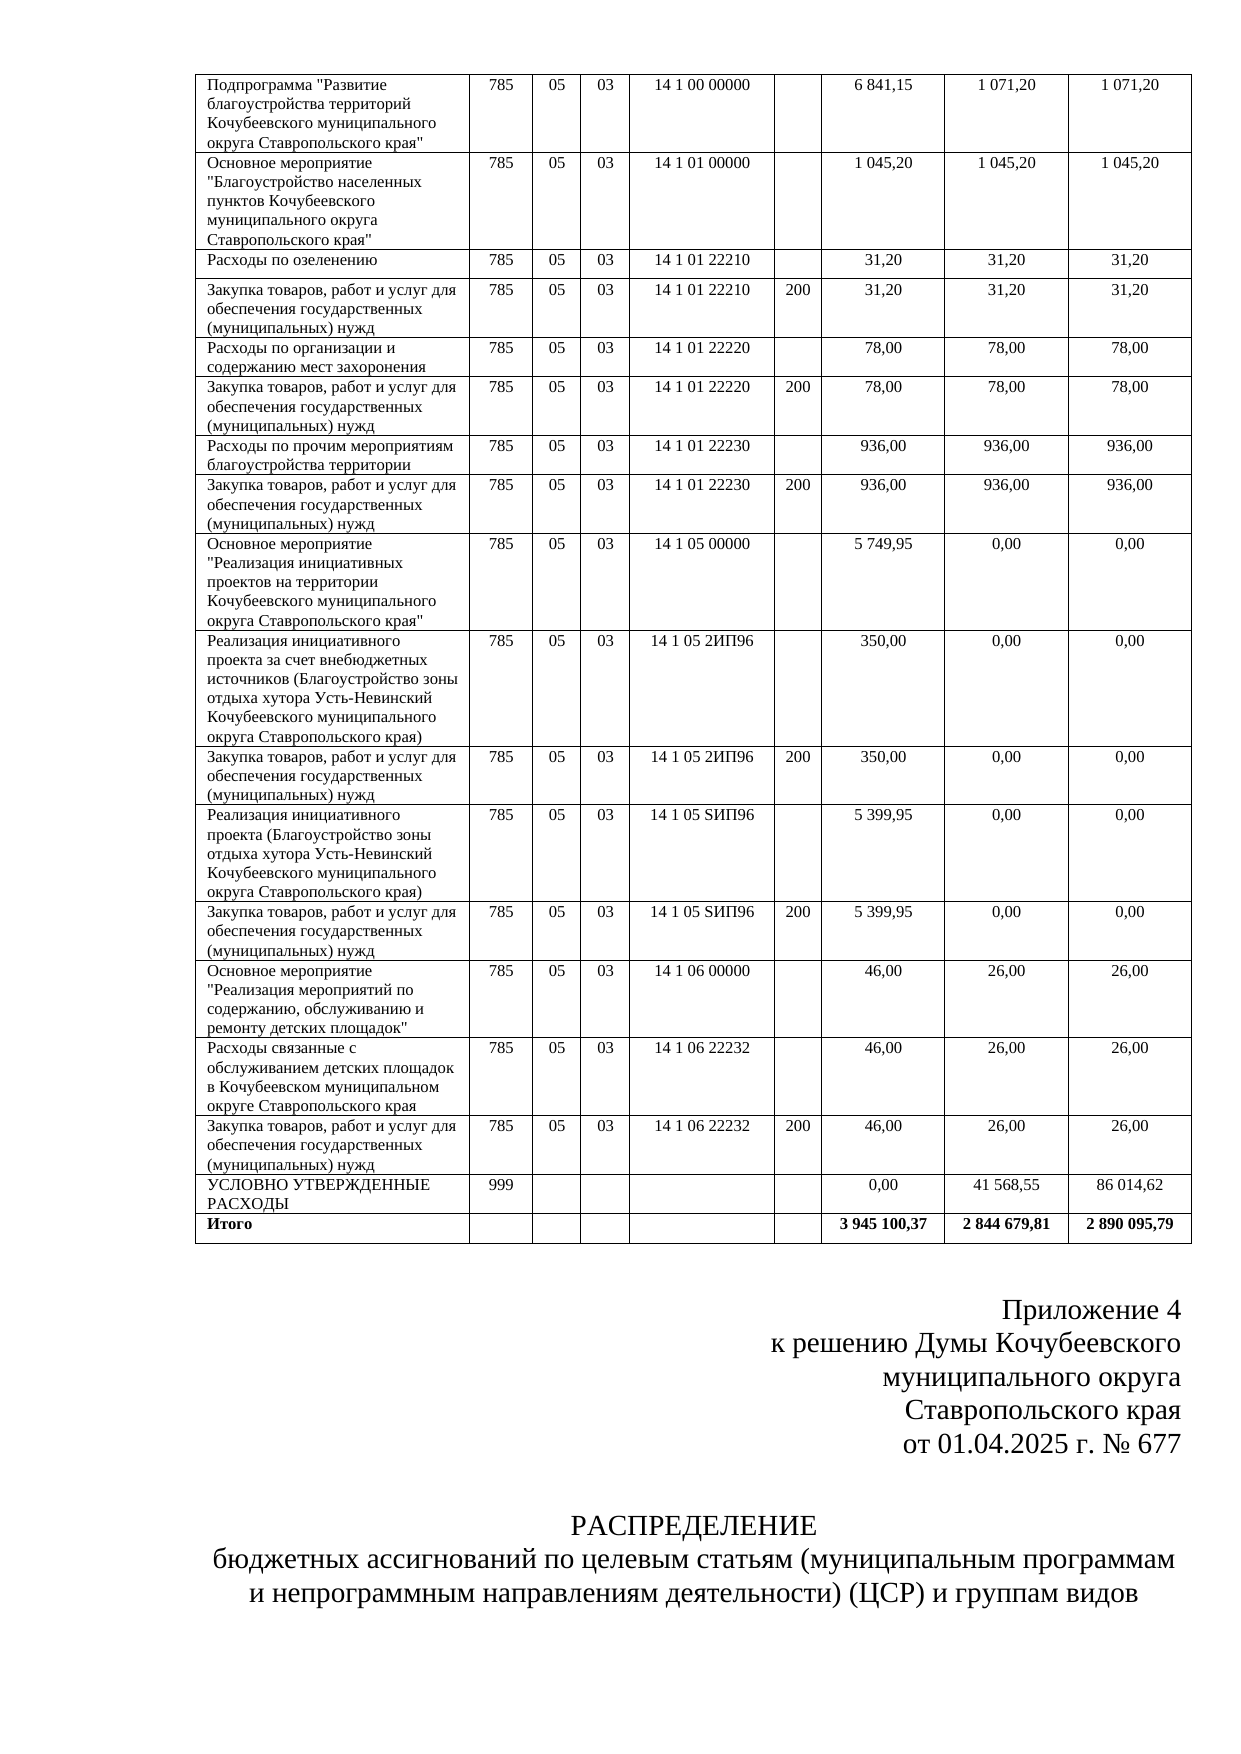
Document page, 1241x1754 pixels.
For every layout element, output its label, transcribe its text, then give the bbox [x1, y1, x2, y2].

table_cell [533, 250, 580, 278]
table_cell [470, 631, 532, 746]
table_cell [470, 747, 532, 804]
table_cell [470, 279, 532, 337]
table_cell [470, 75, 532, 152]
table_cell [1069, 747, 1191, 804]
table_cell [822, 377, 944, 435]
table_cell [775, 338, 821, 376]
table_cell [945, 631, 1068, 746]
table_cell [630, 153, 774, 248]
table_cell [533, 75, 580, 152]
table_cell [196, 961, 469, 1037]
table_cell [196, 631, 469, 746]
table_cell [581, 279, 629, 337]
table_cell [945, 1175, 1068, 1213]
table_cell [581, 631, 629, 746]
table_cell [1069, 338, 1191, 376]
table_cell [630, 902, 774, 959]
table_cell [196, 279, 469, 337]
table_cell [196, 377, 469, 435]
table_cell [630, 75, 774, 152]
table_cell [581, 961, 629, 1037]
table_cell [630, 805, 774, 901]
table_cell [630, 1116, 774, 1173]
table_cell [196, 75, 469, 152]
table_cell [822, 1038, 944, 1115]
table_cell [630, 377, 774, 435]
text муниципального округа [207, 1359, 1181, 1392]
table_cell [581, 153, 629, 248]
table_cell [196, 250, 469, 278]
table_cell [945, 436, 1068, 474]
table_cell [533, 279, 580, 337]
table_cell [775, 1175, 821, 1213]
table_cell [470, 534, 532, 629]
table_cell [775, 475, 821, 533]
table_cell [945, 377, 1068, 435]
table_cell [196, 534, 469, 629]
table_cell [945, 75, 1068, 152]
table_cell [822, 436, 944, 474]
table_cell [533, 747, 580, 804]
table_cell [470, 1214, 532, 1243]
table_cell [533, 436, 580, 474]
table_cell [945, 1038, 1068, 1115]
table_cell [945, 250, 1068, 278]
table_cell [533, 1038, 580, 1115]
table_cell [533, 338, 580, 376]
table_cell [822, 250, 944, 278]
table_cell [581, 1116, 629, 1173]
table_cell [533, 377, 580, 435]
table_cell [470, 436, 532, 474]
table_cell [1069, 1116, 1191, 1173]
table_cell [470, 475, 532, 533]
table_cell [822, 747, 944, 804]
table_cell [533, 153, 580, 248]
text Ставропольского края [207, 1392, 1181, 1426]
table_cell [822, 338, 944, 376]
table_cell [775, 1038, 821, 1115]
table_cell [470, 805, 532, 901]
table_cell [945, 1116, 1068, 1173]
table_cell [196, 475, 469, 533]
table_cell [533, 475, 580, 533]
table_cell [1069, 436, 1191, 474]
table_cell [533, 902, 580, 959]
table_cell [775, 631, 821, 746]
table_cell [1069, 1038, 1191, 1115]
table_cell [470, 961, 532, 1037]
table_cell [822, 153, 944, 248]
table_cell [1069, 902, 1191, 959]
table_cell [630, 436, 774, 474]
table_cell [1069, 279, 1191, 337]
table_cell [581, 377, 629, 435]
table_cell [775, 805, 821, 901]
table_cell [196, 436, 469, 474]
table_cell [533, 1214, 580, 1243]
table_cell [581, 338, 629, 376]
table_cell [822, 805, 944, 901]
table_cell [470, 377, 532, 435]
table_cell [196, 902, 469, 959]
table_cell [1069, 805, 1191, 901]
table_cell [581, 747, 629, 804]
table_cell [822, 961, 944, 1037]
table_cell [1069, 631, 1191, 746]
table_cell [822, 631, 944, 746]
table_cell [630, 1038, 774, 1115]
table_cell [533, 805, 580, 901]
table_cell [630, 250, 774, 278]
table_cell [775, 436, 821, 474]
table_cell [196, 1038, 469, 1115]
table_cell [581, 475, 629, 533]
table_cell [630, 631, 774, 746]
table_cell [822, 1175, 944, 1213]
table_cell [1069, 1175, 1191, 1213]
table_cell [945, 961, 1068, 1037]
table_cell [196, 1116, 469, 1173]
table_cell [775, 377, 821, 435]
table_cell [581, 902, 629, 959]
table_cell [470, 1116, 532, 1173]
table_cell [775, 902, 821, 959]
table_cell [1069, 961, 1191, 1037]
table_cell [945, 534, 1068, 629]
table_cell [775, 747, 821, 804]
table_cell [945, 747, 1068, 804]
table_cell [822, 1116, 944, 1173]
text от 01.04.2025 г. № 677 [207, 1426, 1181, 1459]
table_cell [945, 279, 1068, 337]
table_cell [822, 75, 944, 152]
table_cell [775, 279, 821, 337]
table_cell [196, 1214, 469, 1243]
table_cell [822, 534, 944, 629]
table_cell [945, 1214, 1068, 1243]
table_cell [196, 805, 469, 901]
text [207, 1541, 1181, 1608]
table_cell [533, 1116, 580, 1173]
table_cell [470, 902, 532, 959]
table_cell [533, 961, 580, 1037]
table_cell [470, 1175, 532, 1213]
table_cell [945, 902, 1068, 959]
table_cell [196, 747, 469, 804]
text РАСПРЕДЕЛЕНИЕ [207, 1508, 1181, 1541]
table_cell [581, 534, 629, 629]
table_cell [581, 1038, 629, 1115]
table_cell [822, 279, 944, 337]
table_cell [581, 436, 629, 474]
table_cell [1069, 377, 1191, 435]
text Приложение 4 [207, 1292, 1181, 1325]
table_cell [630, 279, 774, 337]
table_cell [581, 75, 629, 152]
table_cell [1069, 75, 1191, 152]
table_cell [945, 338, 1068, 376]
text к решению Думы Кочубеевского [207, 1325, 1181, 1359]
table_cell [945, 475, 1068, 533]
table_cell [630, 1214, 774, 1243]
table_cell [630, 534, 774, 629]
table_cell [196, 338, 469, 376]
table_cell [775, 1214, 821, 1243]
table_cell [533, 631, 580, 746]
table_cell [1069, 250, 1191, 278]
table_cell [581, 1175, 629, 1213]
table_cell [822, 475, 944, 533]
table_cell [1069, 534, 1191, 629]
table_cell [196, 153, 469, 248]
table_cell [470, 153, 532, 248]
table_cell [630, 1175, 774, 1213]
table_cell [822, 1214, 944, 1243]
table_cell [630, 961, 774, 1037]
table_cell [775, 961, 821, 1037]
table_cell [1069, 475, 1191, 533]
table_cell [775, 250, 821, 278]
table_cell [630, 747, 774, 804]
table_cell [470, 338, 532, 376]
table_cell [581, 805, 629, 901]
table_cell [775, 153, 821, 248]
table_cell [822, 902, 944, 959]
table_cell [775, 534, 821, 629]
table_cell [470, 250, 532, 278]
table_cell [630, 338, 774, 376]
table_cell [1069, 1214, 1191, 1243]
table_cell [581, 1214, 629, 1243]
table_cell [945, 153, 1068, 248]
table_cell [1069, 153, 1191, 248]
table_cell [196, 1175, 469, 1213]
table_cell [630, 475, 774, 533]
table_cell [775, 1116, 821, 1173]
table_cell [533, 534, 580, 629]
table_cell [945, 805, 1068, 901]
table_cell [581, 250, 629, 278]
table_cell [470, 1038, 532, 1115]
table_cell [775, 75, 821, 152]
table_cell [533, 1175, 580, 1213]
